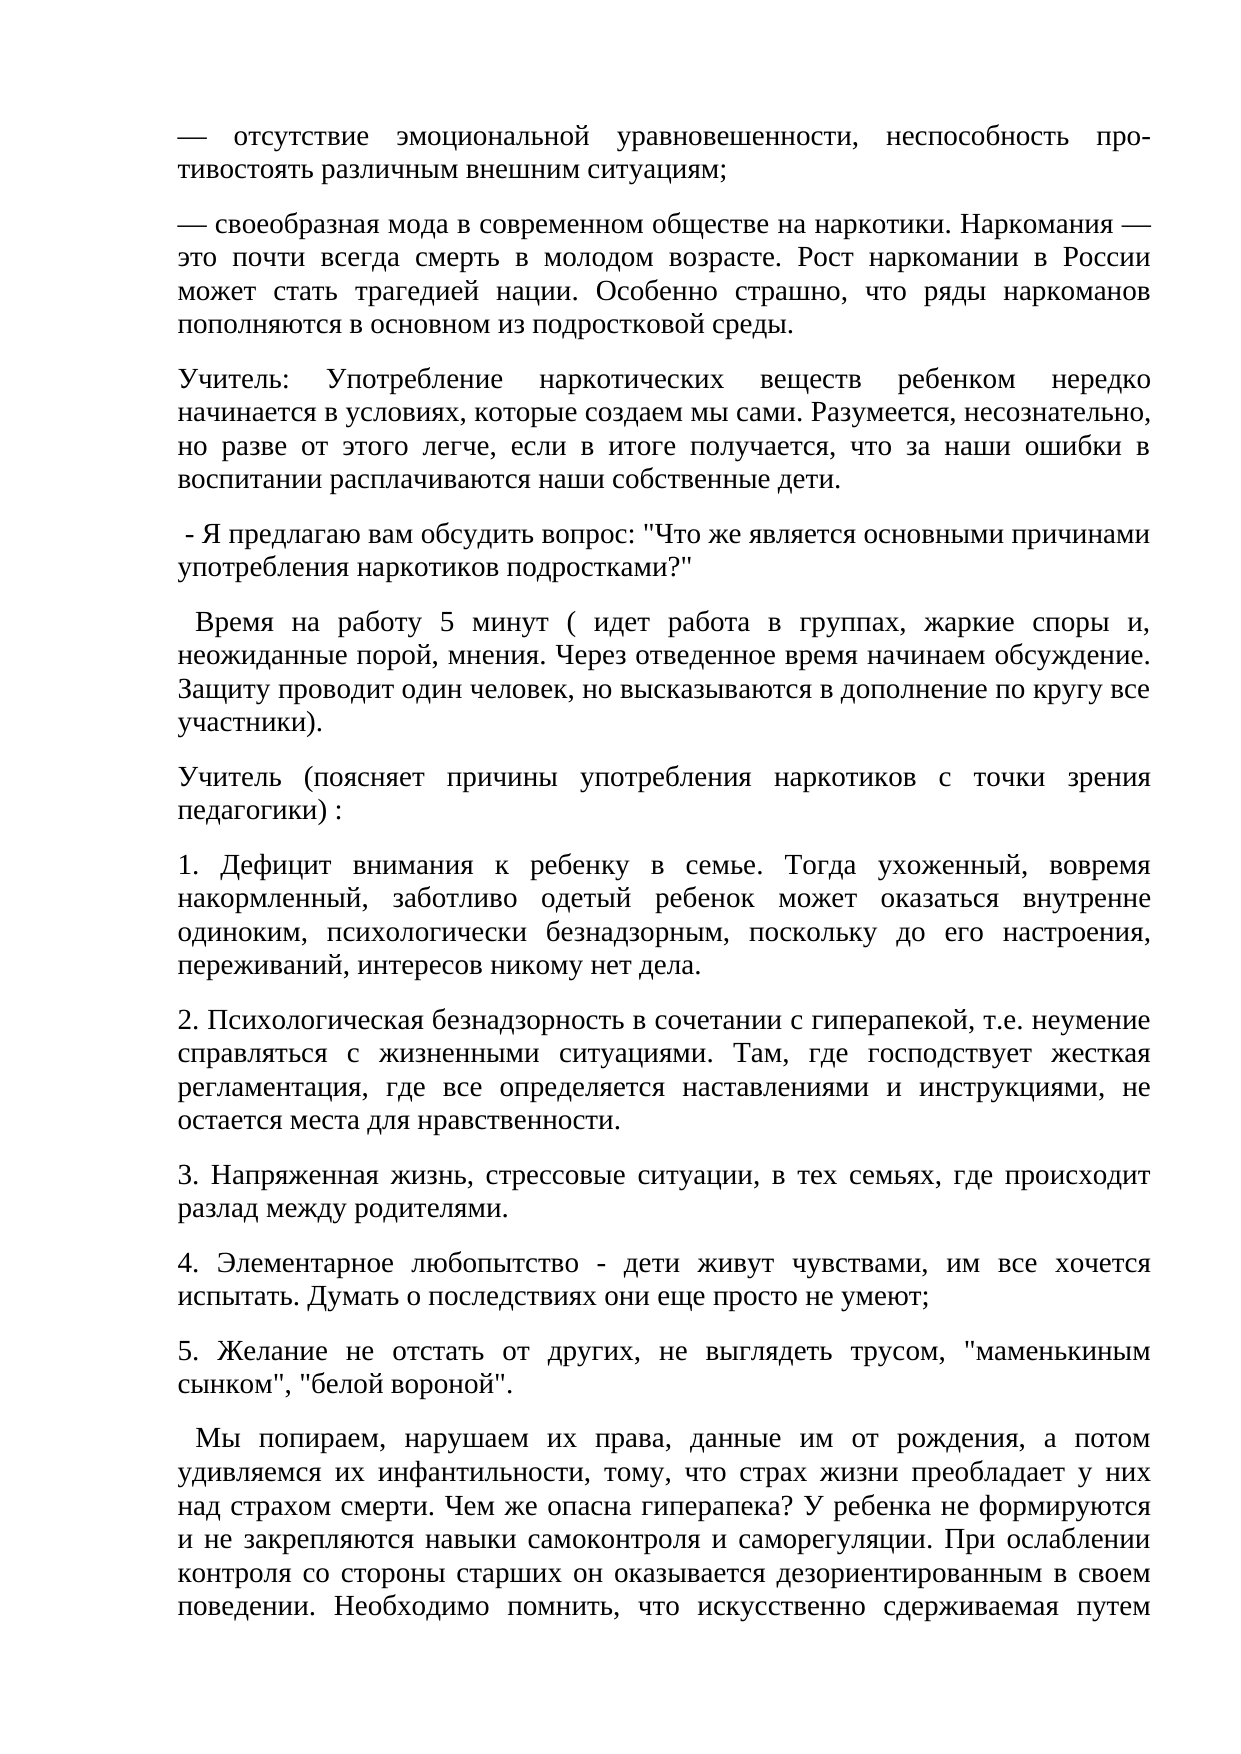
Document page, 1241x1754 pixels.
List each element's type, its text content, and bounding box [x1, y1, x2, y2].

text — своеобразная мода в современном обществе на наркотики. Наркомания — это почти всегда смерть в молодом возрасте. Рост наркомании в России может стать трагедией нации. Особенно страшно, что ряды наркоманов пополняются в основном из подростковой среды. [177, 206, 1152, 340]
text 5. Желание не отстать от других, не выглядеть трусом, "маменькиным сынком", "белой вороной". [177, 1333, 1152, 1400]
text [177, 1421, 1152, 1622]
text 4. Элементарное любопытство - дети живут чувствами, им все хочется испытать. Думать о последствиях они еще просто не умеют; [177, 1245, 1152, 1312]
text Учитель: Употребление наркотических веществ ребенком нередко начинается в условиях, которые создаем мы сами. Разумеется, несознательно, но разве от этого легче, если в итоге получается, что за наши ошибки в воспитании расплачиваются наши собственные дети. [177, 361, 1152, 495]
text 1. Дефицит внимания к ребенку в семье. Тогда ухоженный, вовремя накормленный, заботливо одетый ребенок может оказаться внутренне одиноким, психологически безнадзорным, поскольку до его настроения, переживаний, интересов никому нет дела. [177, 847, 1152, 981]
text Время на работу 5 минут ( идет работа в группах, жаркие споры и, неожиданные порой, мнения. Через отведенное время начинаем обсуждение. Защиту проводит один человек, но высказываются в дополнение по кругу все участники). [177, 604, 1152, 738]
text - Я предлагаю вам обсудить вопрос: "Что же является основными причинами употребления наркотиков подростками?" [177, 516, 1152, 583]
text Учитель (поясняет причины употребления наркотиков с точки зрения педагогики) : [177, 759, 1152, 826]
text 3. Напряженная жизнь, стрессовые ситуации, в тех семьях, где происходит разлад между родителями. [177, 1157, 1152, 1224]
text — отсутствие эмоциональной уравновешенности, неспособность про-тивостоять различным внешним ситуациям; [177, 118, 1152, 185]
text 2. Психологическая безнадзорность в сочетании с гиперапекой, т.е. неумение справляться с жизненными ситуациями. Там, где господствует жесткая регламентация, где все определяется наставлениями и инструкциями, не остается места для нравственности. [177, 1002, 1152, 1136]
